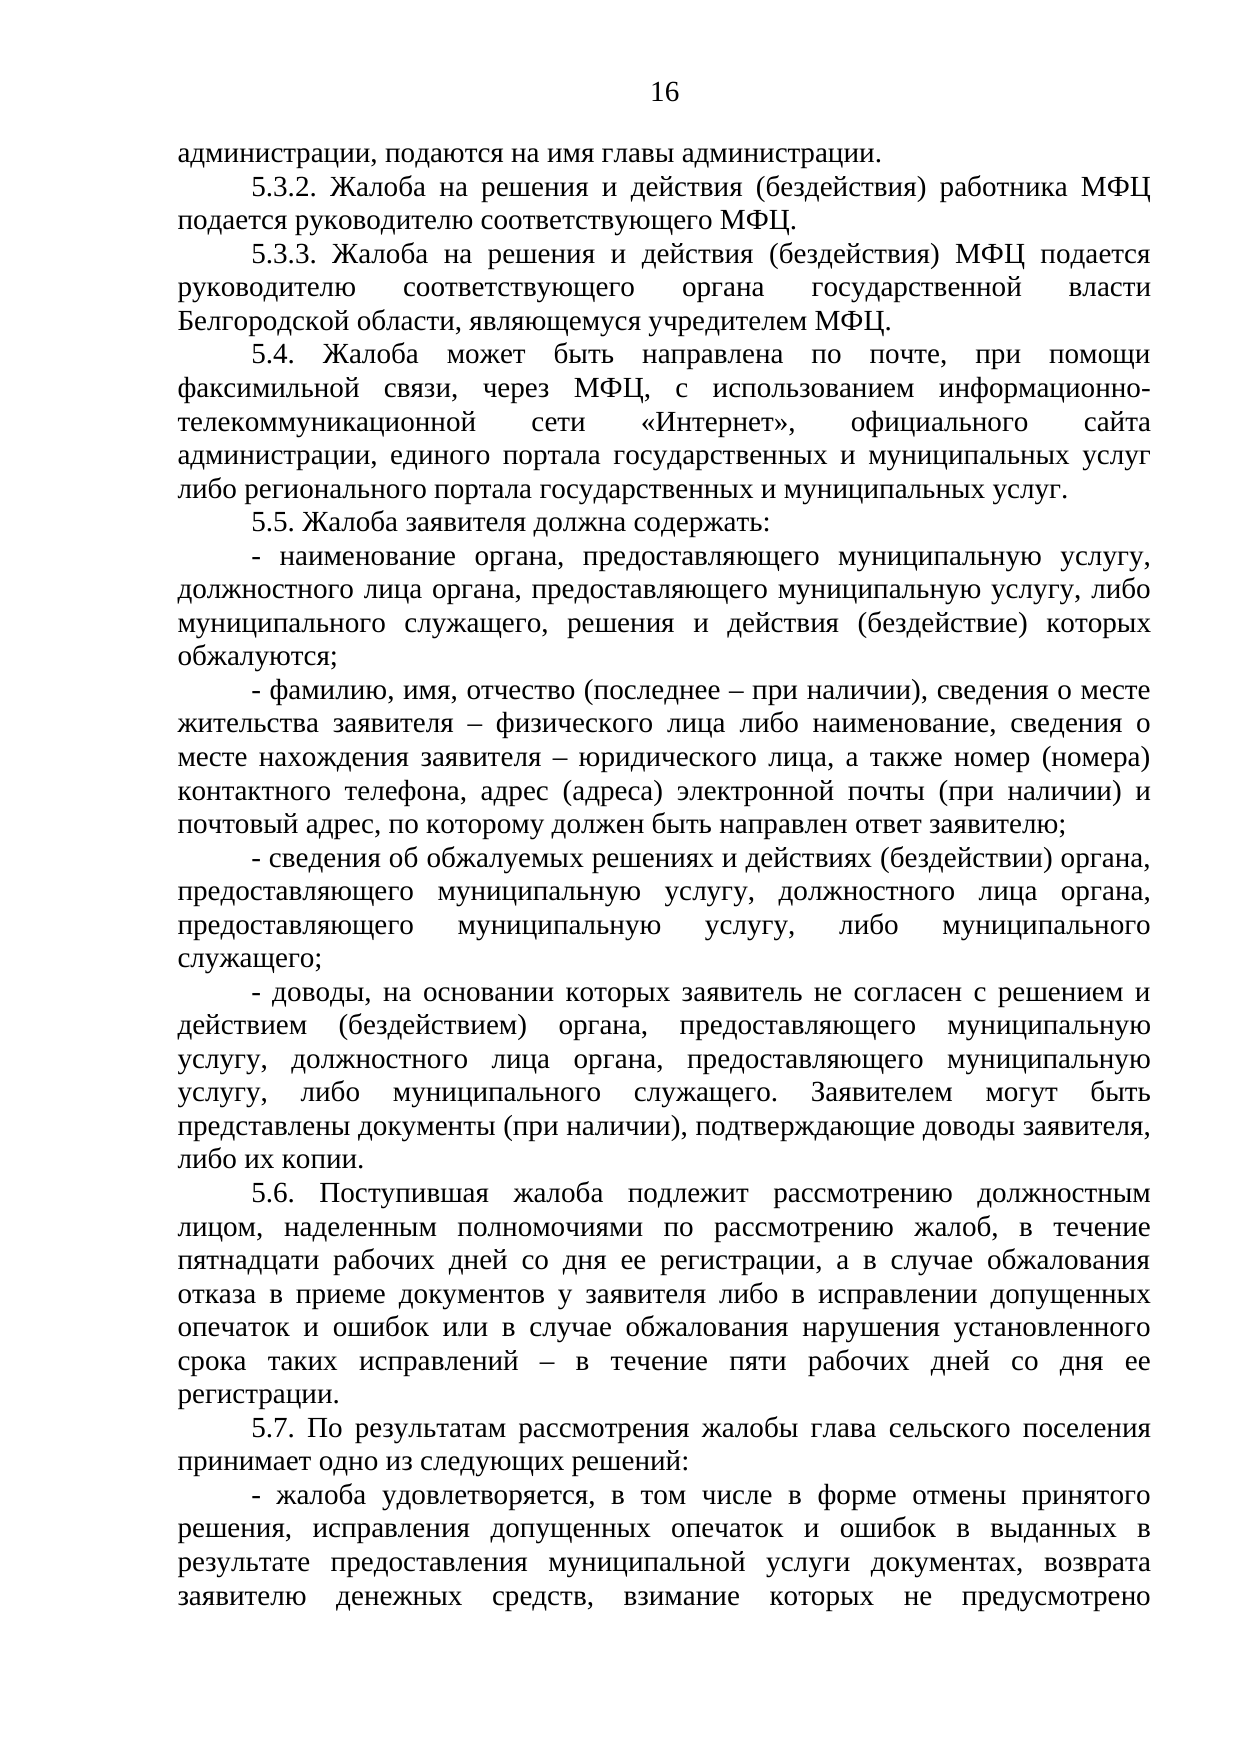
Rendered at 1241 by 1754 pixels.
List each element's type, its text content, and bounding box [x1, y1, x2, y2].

text - сведения об обжалуемых решениях и действиях (бездействии) органа, предоставляющего муниципальную услугу, должностного лица органа, предоставляющего муниципальную услугу, либо муниципального служащего; [177, 840, 1152, 974]
text 5.3.3. Жалоба на решения и действия (бездействия) МФЦ подается руководителю соответствующего органа государственной власти Белгородской области, являющемуся учредителем МФЦ. [177, 236, 1152, 337]
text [177, 135, 1152, 169]
text 5.7. По результатам рассмотрения жалобы глава сельского поселения принимает одно из следующих решений: [177, 1410, 1152, 1477]
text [177, 1477, 1152, 1611]
text - наименование органа, предоставляющего муниципальную услугу, должностного лица органа, предоставляющего муниципальную услугу, либо муниципального служащего, решения и действия (бездействие) которых обжалуются; [177, 538, 1152, 672]
text - доводы, на основании которых заявитель не согласен с решением и действием (бездействием) органа, предоставляющего муниципальную услугу, должностного лица органа, предоставляющего муниципальную услугу, либо муниципального служащего. Заявителем могут быть представлены документы (при наличии), подтверждающие доводы заявителя, либо их копии. [177, 974, 1152, 1175]
text 5.3.2. Жалоба на решения и действия (бездействия) работника МФЦ подается руководителю соответствующего МФЦ. [177, 169, 1152, 236]
text 5.4. Жалоба может быть направлена по почте, при помощи факсимильной связи, через МФЦ, с использованием информационно-телекоммуникационной сети «Интернет», официального сайта администрации, единого портала государственных и муниципальных услуг либо регионального портала государственных и муниципальных услуг. [177, 337, 1152, 504]
text 5.5. Жалоба заявителя должна содержать: [177, 504, 1152, 538]
text 5.6. Поступившая жалоба подлежит рассмотрению должностным лицом, наделенным полномочиями по рассмотрению жалоб, в течение пятнадцати рабочих дней со дня ее регистрации, а в случае обжалования отказа в приеме документов у заявителя либо в исправлении допущенных опечаток и ошибок или в случае обжалования нарушения установленного срока таких исправлений – в течение пяти рабочих дней со дня ее регистрации. [177, 1175, 1152, 1410]
text - фамилию, имя, отчество (последнее – при наличии), сведения о месте жительства заявителя – физического лица либо наименование, сведения о месте нахождения заявителя – юридического лица, а также номер (номера) контактного телефона, адрес (адреса) электронной почты (при наличии) и почтовый адрес, по которому должен быть направлен ответ заявителю; [177, 672, 1152, 840]
